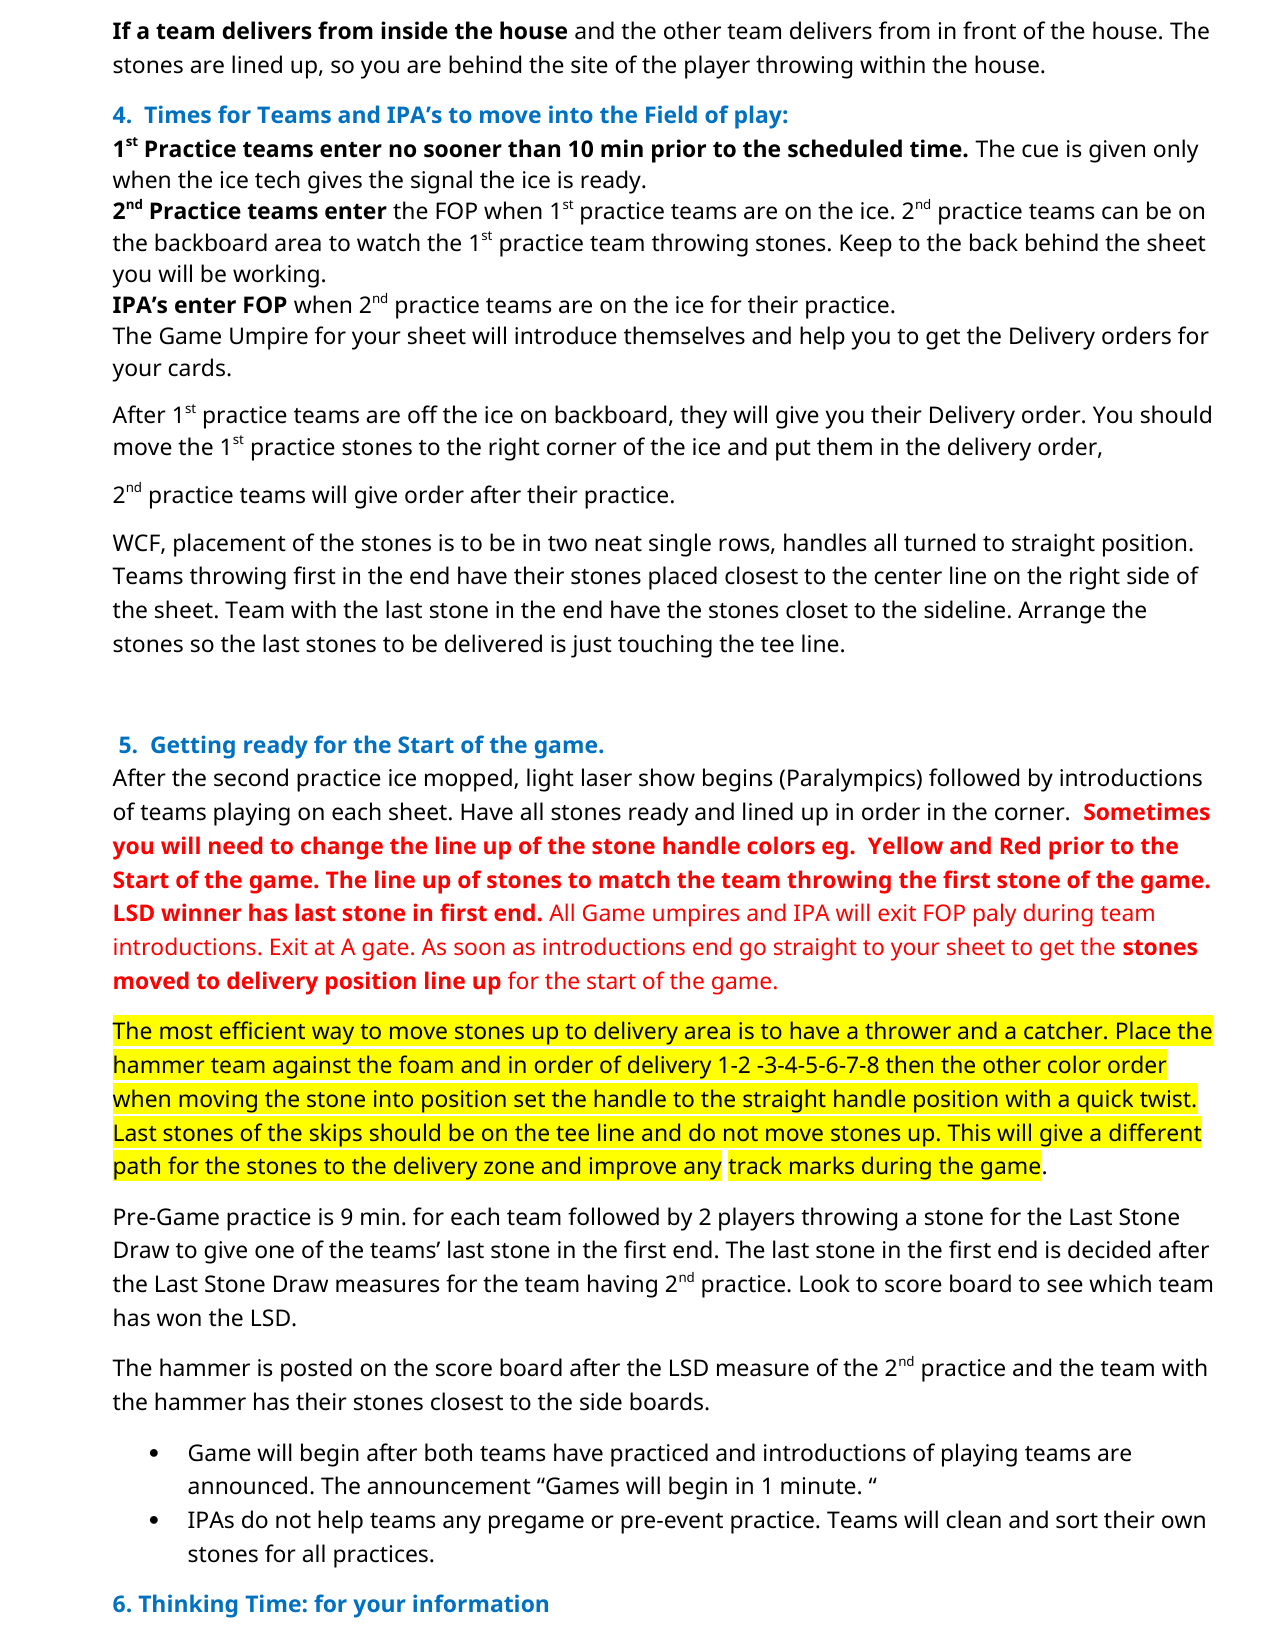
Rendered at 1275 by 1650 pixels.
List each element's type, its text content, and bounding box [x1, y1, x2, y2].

text IPA’s enter FOP when 2nd practice teams are on the ice for their practice. [112, 289, 1219, 320]
list Game will begin after both teams have practiced and introductions of playing teams are announced. The announcement “Games will begin in 1 minute. “ [150, 1436, 1219, 1501]
text After the second practice ice mopped, light laser show begins (Paralympics) followed by introductions of teams playing on each sheet. Have all stones ready and lined up in order in the corner. Sometimes you will need to change the line up of the stone handle colors eg. Yellow and Red prior to the Start of the game. The line up of stones to match the team throwing the first stone of the game. LSD winner has last stone in first end. All Game umpires and IPA will exit FOP paly during team introductions. Exit at A gate. As soon as introductions end go straight to your sheet to get the stones moved to delivery position line up for the start of the game. [112, 762, 1219, 996]
text After 1st practice teams are off the ice on backboard, they will give you their Delivery order. You should move the 1st practice stones to the right corner of the ice and put them in the delivery order, [112, 399, 1219, 462]
text The most efficient way to move stones up to delivery area is to have a thrower and a catcher. Place the hammer team against the foam and in order of delivery 1-2 -3-4-5-6-7-8 then the other color order when moving the stone into position set the handle to the straight handle position with a quick twist. Last stones of the skips should be on the tee line and do not move stones up. This will give a different path for the stones to the delivery zone and improve any track marks during the game. [112, 1015, 1219, 1181]
text 1st Practice teams enter no sooner than 10 min prior to the scheduled time. The cue is given only when the ice tech gives the signal the ice is ready. [112, 133, 1219, 195]
text Pre-Game practice is 9 min. for each team followed by 2 players throwing a stone for the Last Stone Draw to give one of the teams’ last stone in the first end. The last stone in the first end is decided after the Last Stone Draw measures for the team having 2nd practice. Look to score board to see which team has won the LSD. [112, 1201, 1219, 1333]
list IPAs do not help teams any pregame or pre-event practice. Teams will clean and sort their own stones for all practices. [150, 1504, 1219, 1569]
text 4. Times for Teams and IPA’s to move into the Field of play: [112, 99, 1219, 130]
text WCF, placement of the stones is to be in two neat single rows, handles all turned to straight position. Teams throwing first in the end have their stones placed closest to the center line on the right side of the sheet. Team with the last stone in the end have the stones closet to the sideline. Arrange the stones so the last stones to be delivered is just touching the tee line. [112, 526, 1219, 659]
text 6. Thinking Time: for your information [112, 1588, 1219, 1619]
text If a team delivers from inside the house and the other team delivers from in front of the house. The stones are lined up, so you are behind the site of the player throwing within the house. [112, 15, 1219, 80]
text The hammer is posted on the score board after the LSD measure of the 2nd practice and the team with the hammer has their stones closest to the side boards. [112, 1352, 1219, 1417]
text 5. Getting ready for the Start of the game. [112, 728, 1219, 760]
text The Game Umpire for your sheet will introduce themselves and help you to get the Delivery orders for your cards. [112, 320, 1219, 383]
text 2nd practice teams will give order after their practice. [112, 478, 1219, 510]
text 2nd Practice teams enter the FOP when 1st practice teams are on the ice. 2nd practice teams can be on the backboard area to watch the 1st practice team throwing stones. Keep to the back behind the sheet you will be working. [112, 195, 1219, 289]
